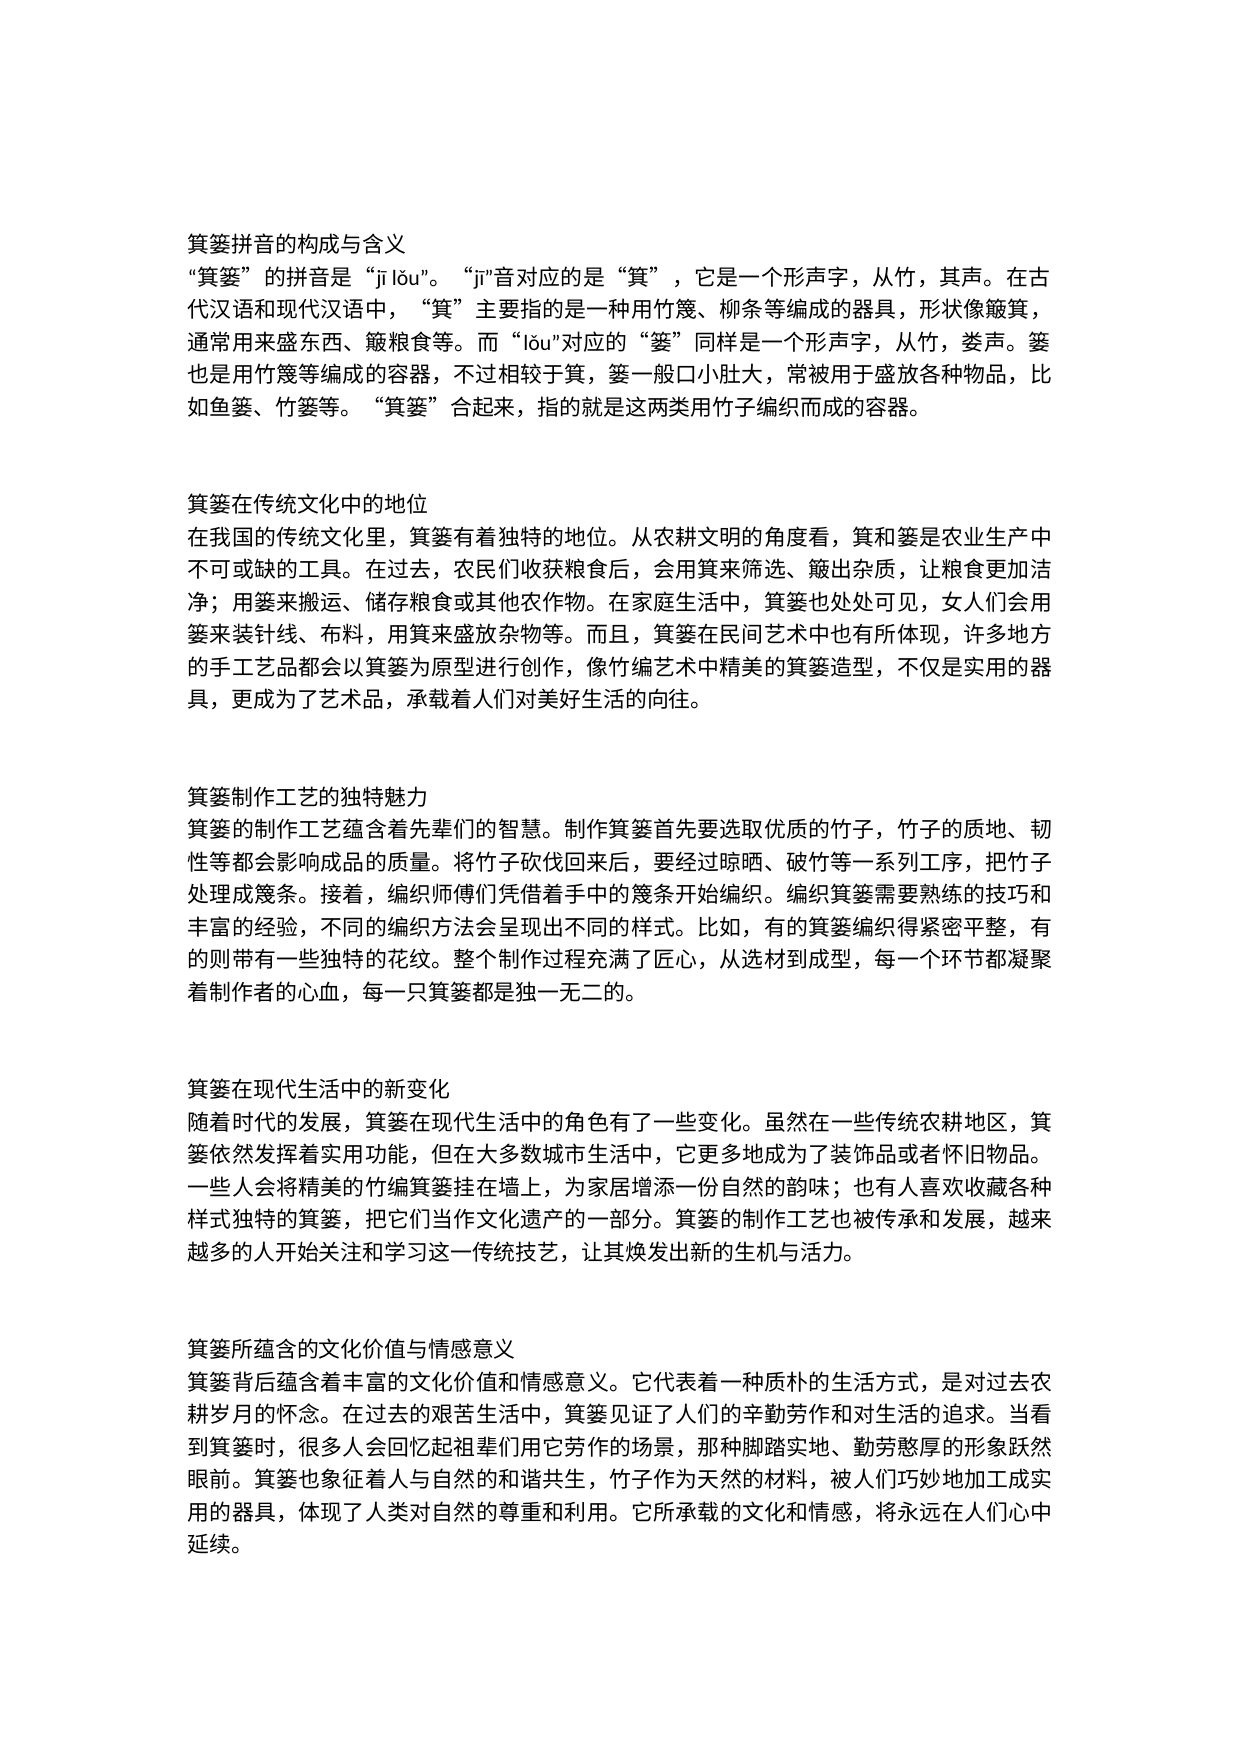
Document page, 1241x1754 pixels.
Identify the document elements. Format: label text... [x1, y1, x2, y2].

text 箕篓所蕴含的文化价值与情感意义 [187, 1332, 1053, 1364]
text 箕篓制作工艺的独特魅力 [187, 779, 1053, 812]
text 箕篓的制作工艺蕴含着先辈们的智慧。制作箕篓首先要选取优质的竹子，竹子的质地、韧性等都会影响成品的质量。将竹子砍伐回来后，要经过晾晒、破竹等一系列工序，把竹子处理成篾条。接着，编织师傅们凭借着手中的篾条开始编织。编织箕篓需要熟练的技巧和丰富的经验，不同的编织方法会呈现出不同的样式。比如，有的箕篓编织得紧密平整，有的则带有一些独特的花纹。整个制作过程充满了匠心，从选材到成型，每一个环节都凝聚着制作者的心血，每一只箕篓都是独一无二的。 [187, 812, 1053, 1007]
text 箕篓在现代生活中的新变化 [187, 1072, 1053, 1104]
text 在我国的传统文化里，箕篓有着独特的地位。从农耕文明的角度看，箕和篓是农业生产中不可或缺的工具。在过去，农民们收获粮食后，会用箕来筛选、簸出杂质，让粮食更加洁净；用篓来搬运、储存粮食或其他农作物。在家庭生活中，箕篓也处处可见，女人们会用篓来装针线、布料，用箕来盛放杂物等。而且，箕篓在民间艺术中也有所体现，许多地方的手工艺品都会以箕篓为原型进行创作，像竹编艺术中精美的箕篓造型，不仅是实用的器具，更成为了艺术品，承载着人们对美好生活的向往。 [187, 519, 1053, 714]
text 随着时代的发展，箕篓在现代生活中的角色有了一些变化。虽然在一些传统农耕地区，箕篓依然发挥着实用功能，但在大多数城市生活中，它更多地成为了装饰品或者怀旧物品。一些人会将精美的竹编箕篓挂在墙上，为家居增添一份自然的韵味；也有人喜欢收藏各种样式独特的箕篓，把它们当作文化遗产的一部分。箕篓的制作工艺也被传承和发展，越来越多的人开始关注和学习这一传统技艺，让其焕发出新的生机与活力。 [187, 1104, 1053, 1267]
text “箕篓”的拼音是“jī lǒu”。“jī”音对应的是“箕”，它是一个形声字，从竹，其声。在古代汉语和现代汉语中，“箕”主要指的是一种用竹篾、柳条等编成的器具，形状像簸箕，通常用来盛东西、簸粮食等。而“lǒu”对应的“篓”同样是一个形声字，从竹，娄声。篓也是用竹篾等编成的容器，不过相较于箕，篓一般口小肚大，常被用于盛放各种物品，比如鱼篓、竹篓等。“箕篓”合起来，指的就是这两类用竹子编织而成的容器。 [187, 259, 1053, 422]
text 箕篓拼音的构成与含义 [187, 227, 1053, 259]
text 箕篓背后蕴含着丰富的文化价值和情感意义。它代表着一种质朴的生活方式，是对过去农耕岁月的怀念。在过去的艰苦生活中，箕篓见证了人们的辛勤劳作和对生活的追求。当看到箕篓时，很多人会回忆起祖辈们用它劳作的场景，那种脚踏实地、勤劳憨厚的形象跃然眼前。箕篓也象征着人与自然的和谐共生，竹子作为天然的材料，被人们巧妙地加工成实用的器具，体现了人类对自然的尊重和利用。它所承载的文化和情感，将永远在人们心中延续。 [187, 1364, 1053, 1559]
text 箕篓在传统文化中的地位 [187, 487, 1053, 519]
